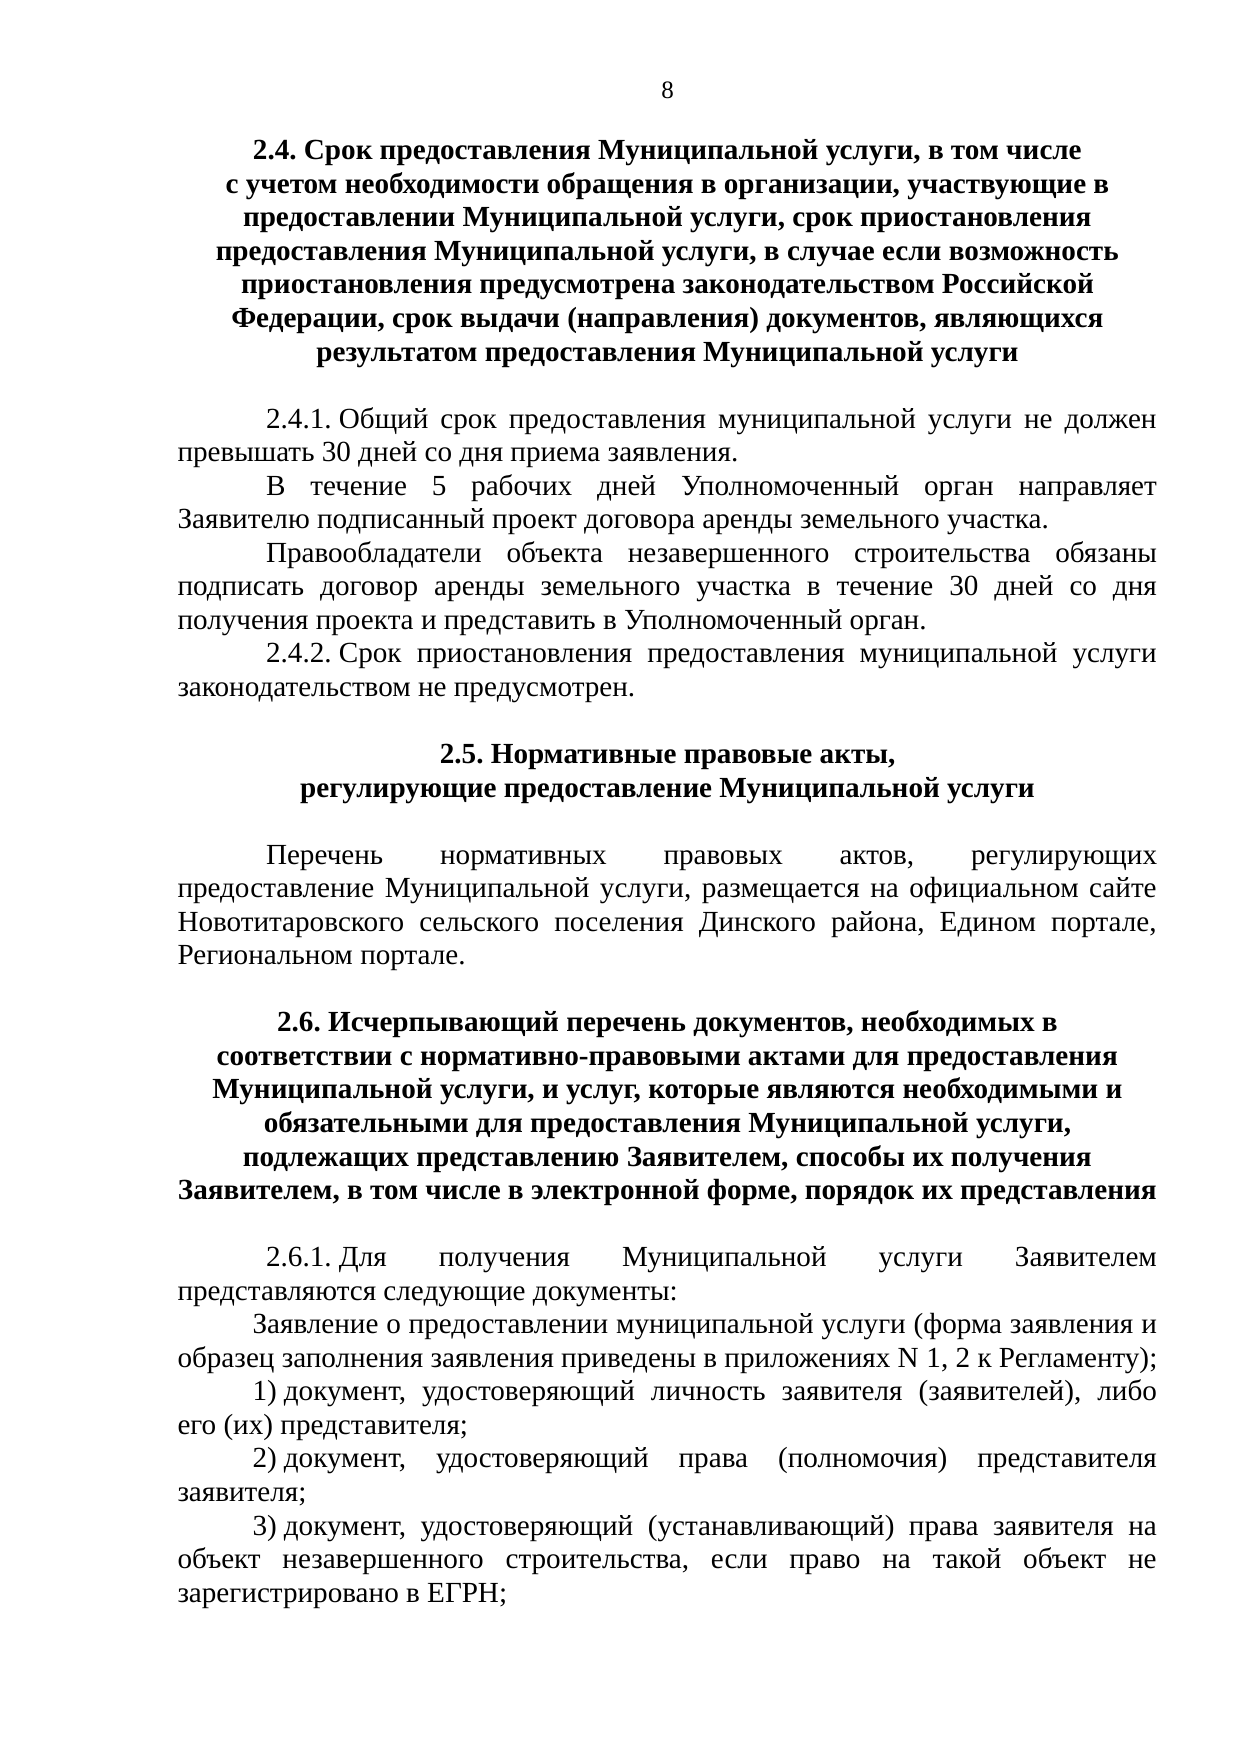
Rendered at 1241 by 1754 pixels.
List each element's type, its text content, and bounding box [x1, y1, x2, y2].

subtitle 2.6. Исчерпывающий перечень документов, необходимых в [177, 1004, 1157, 1038]
subtitle соответствии с нормативно-правовыми актами для предоставления Муниципальной услуги, и услуг, которые являются необходимыми и обязательными для предоставления Муниципальной услуги, подлежащих представлению Заявителем, способы их получения Заявителем, в том числе в электронной форме, порядок их представления [177, 1038, 1157, 1206]
subtitle с учетом необходимости обращения в организации, участвующие в [177, 166, 1157, 199]
text Перечень нормативных правовых актов, регулирующих предоставление Муниципальной услуги, размещается на официальном сайте Новотитаровского сельского поселения Динского района, Едином портале, Региональном портале. [177, 837, 1157, 971]
text В течение 5 рабочих дней Уполномоченный орган направляет Заявителю подписанный проект договора аренды земельного участка. [177, 468, 1157, 535]
text 2) документ, удостоверяющий права (полномочия) представителя заявителя; [177, 1441, 1157, 1508]
text 2.6.1. Для получения Муниципальной услуги Заявителем представляются следующие документы: [177, 1239, 1157, 1306]
subtitle регулирующие предоставление Муниципальной услуги [177, 770, 1157, 803]
text Правообладатели объекта незавершенного строительства обязаны подписать договор аренды земельного участка в течение 30 дней со дня получения проекта и представить в Уполномоченный орган. [177, 535, 1157, 636]
subtitle предоставлении Муниципальной услуги, срок приостановления предоставления Муниципальной услуги, в случае если возможность приостановления предусмотрена законодательством Российской Федерации, срок выдачи (направления) документов, являющихся результатом предоставления Муниципальной услуги [177, 199, 1157, 367]
text Заявление о предоставлении муниципальной услуги (форма заявления и образец заполнения заявления приведены в приложениях N 1, 2 к Регламенту); [177, 1306, 1157, 1373]
text 1) документ, удостоверяющий личность заявителя (заявителей), либо его (их) представителя; [177, 1373, 1157, 1441]
subtitle 2.4. Срок предоставления Муниципальной услуги, в том числе [177, 132, 1157, 166]
text 3) документ, удостоверяющий (устанавливающий) права заявителя на объект незавершенного строительства, если право на такой объект не зарегистрировано в ЕГРН; [177, 1508, 1157, 1608]
subtitle 2.5. Нормативные правовые акты, [177, 736, 1157, 770]
text 2.4.1. Общий срок предоставления муниципальной услуги не должен превышать 30 дней со дня приема заявления. [177, 401, 1157, 468]
text 2.4.2. Срок приостановления предоставления муниципальной услуги законодательством не предусмотрен. [177, 636, 1157, 703]
